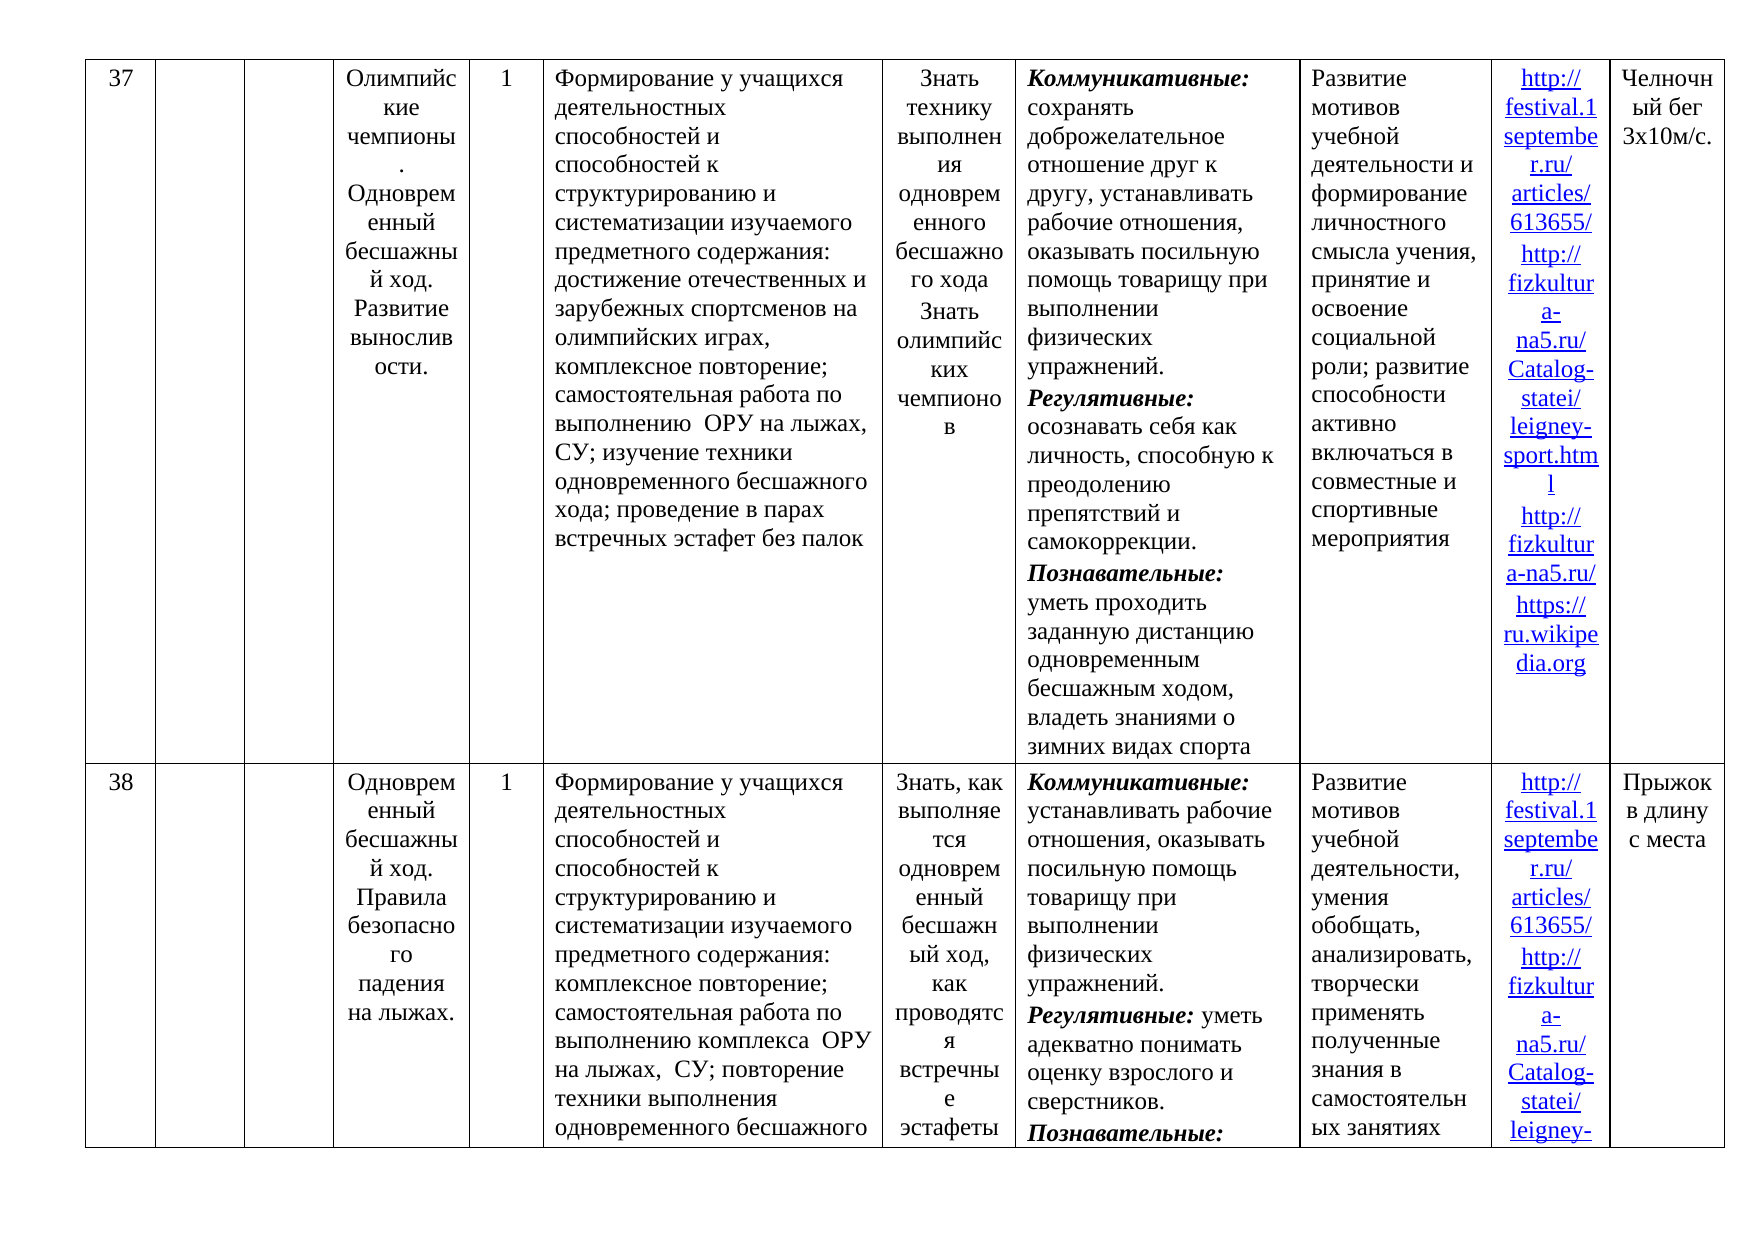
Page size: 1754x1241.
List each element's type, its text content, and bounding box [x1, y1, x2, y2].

table_cell 38 [86, 764, 155, 1147]
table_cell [883, 764, 1015, 1147]
table_cell Челночный бег 3х10м/с. [1611, 60, 1724, 763]
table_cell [1492, 60, 1609, 763]
table_cell Знать технику выполнения одновременного бесшажного хода Знать олимпийских чемпионов [883, 60, 1015, 763]
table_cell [334, 764, 469, 1147]
table_cell [245, 764, 333, 1147]
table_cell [1301, 764, 1491, 1147]
table_cell 37 [86, 60, 155, 763]
table_cell Коммуникативные: сохранять доброжелательное отношение друг к другу, устанавливать рабочие отношения, оказывать посильную помощь товарищу при выполнении физических упражнений. Регулятивные: осознавать себя как личность, способную к преодолению препятствий и самокоррекции. Познавательные: уметь проходить заданную дистанцию одновременным бесшажным ходом, владеть знаниями о зимних видах спорта [1016, 60, 1299, 763]
table_cell 1 [470, 764, 543, 1147]
table_cell 1 [470, 60, 543, 763]
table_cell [1611, 764, 1724, 1147]
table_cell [1016, 764, 1299, 1147]
table_cell Развитие мотивов учебной деятельности и формирование личностного смысла учения, принятие и освоение социальной роли; развитие способности активно включаться в совместные и спортивные мероприятия [1301, 60, 1491, 763]
table_cell Формирование у учащихся деятельностных способностей и способностей к структурированию и систематизации изучаемого предметного содержания: достижение отечественных и зарубежных спортсменов на олимпийских играх, комплексное повторение; самостоятельная работа по выполнению ОРУ на лыжах, СУ; изучение техники одновременного бесшажного хода; проведение в парах встречных эстафет без палок [544, 60, 882, 763]
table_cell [1492, 764, 1609, 1147]
table_cell [245, 60, 333, 763]
table_cell [156, 764, 244, 1147]
table_cell [156, 60, 244, 763]
table_cell Олимпийские чемпионы. Одновременный бесшажный ход. Развитие выносливости. [334, 60, 469, 763]
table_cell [544, 764, 882, 1147]
